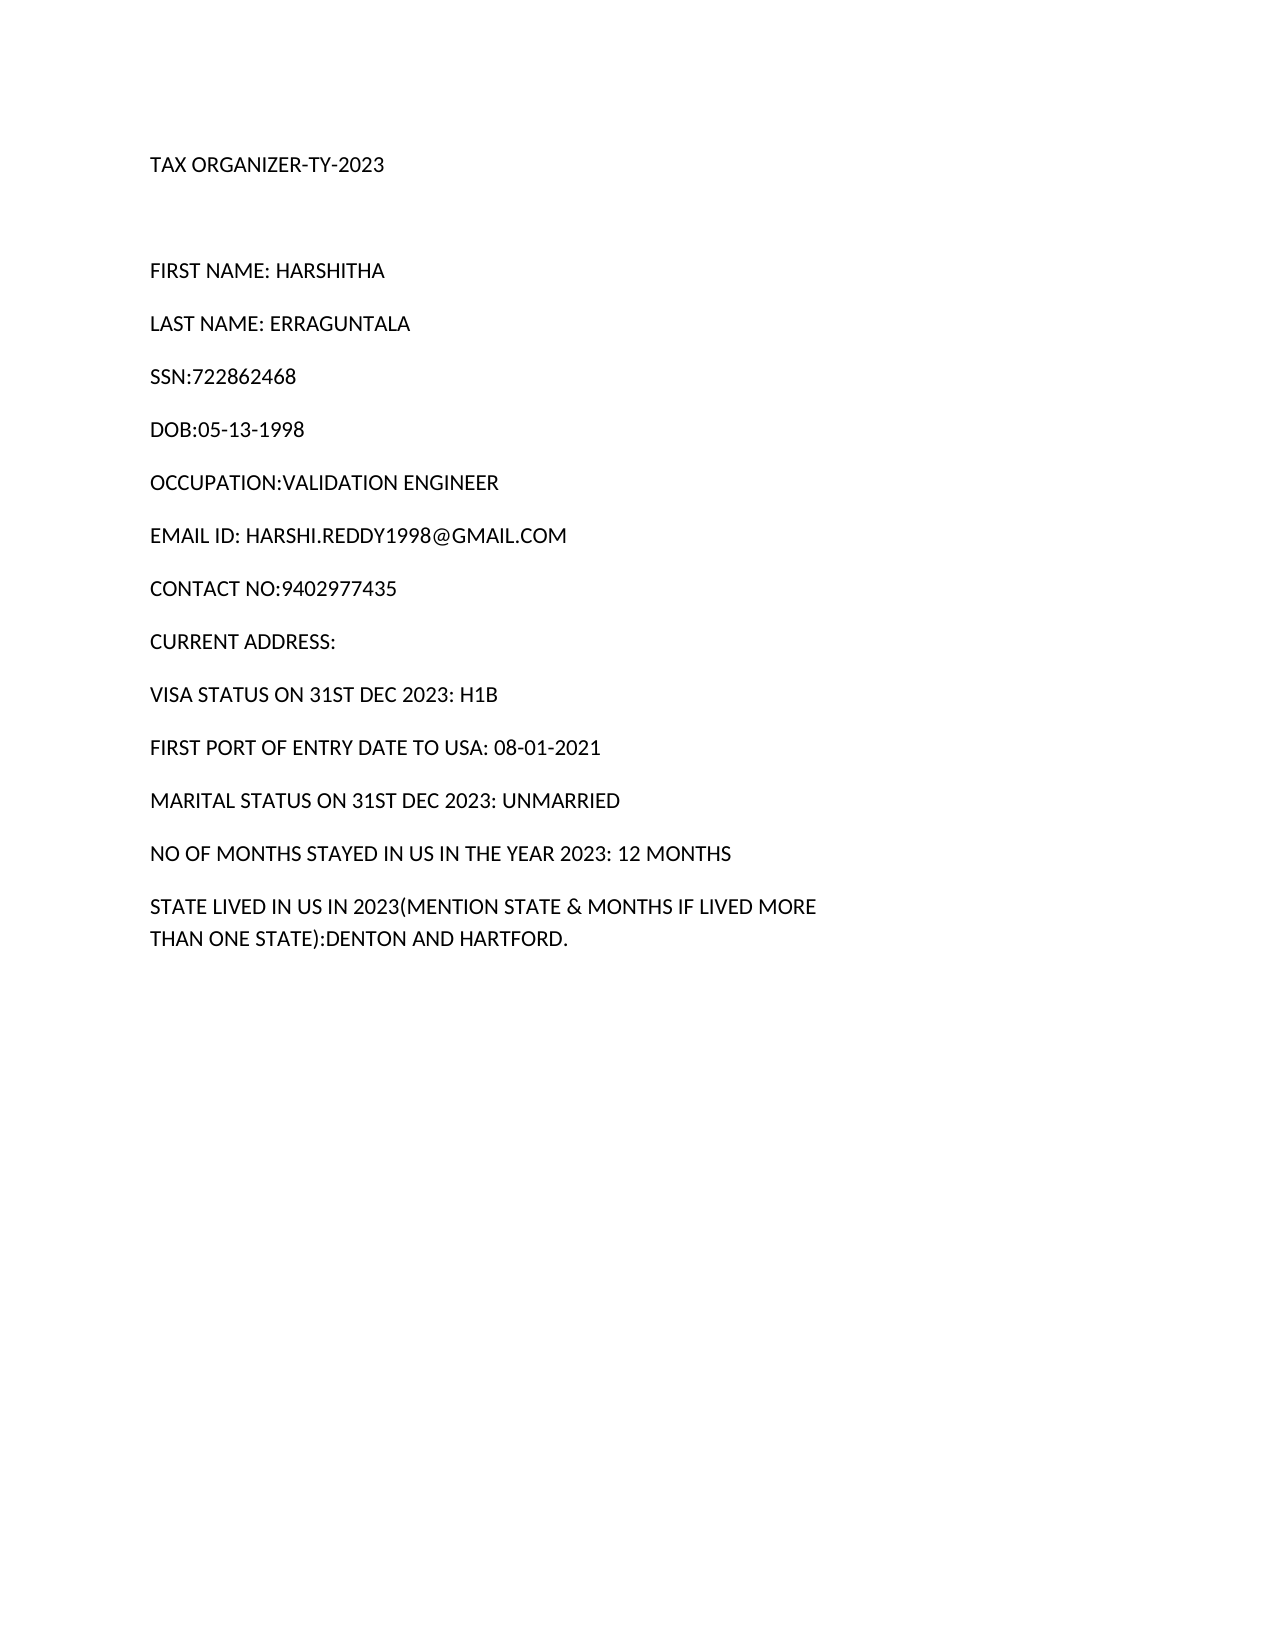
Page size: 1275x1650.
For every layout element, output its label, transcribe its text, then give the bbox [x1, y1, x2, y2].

text EMAIL ID: HARSHI.REDDY1998@GMAIL.COM [150, 521, 1125, 549]
text SSN:722862468 [150, 362, 1125, 390]
text DOB:05-13-1998 [150, 415, 1125, 443]
text MARITAL STATUS ON 31ST DEC 2023: UNMARRIED [150, 786, 1125, 814]
text CONTACT NO:9402977435 [150, 574, 1125, 602]
text FIRST NAME: HARSHITHA [150, 256, 1125, 284]
text FIRST PORT OF ENTRY DATE TO USA: 08-01-2021 [150, 733, 1125, 761]
text LAST NAME: ERRAGUNTALA [150, 309, 1125, 337]
text VISA STATUS ON 31ST DEC 2023: H1B [150, 680, 1125, 708]
text NO OF MONTHS STAYED IN US IN THE YEAR 2023: 12 MONTHS [150, 839, 1125, 867]
text TAX ORGANIZER-TY-2023 [150, 150, 1125, 178]
text OCCUPATION:VALIDATION ENGINEER [150, 468, 1125, 496]
text STATE LIVED IN US IN 2023(MENTION STATE & MONTHS IF LIVED MORE THAN ONE STATE):DENTON AND HARTFORD. [150, 892, 1125, 952]
text CURRENT ADDRESS: [150, 627, 1125, 655]
